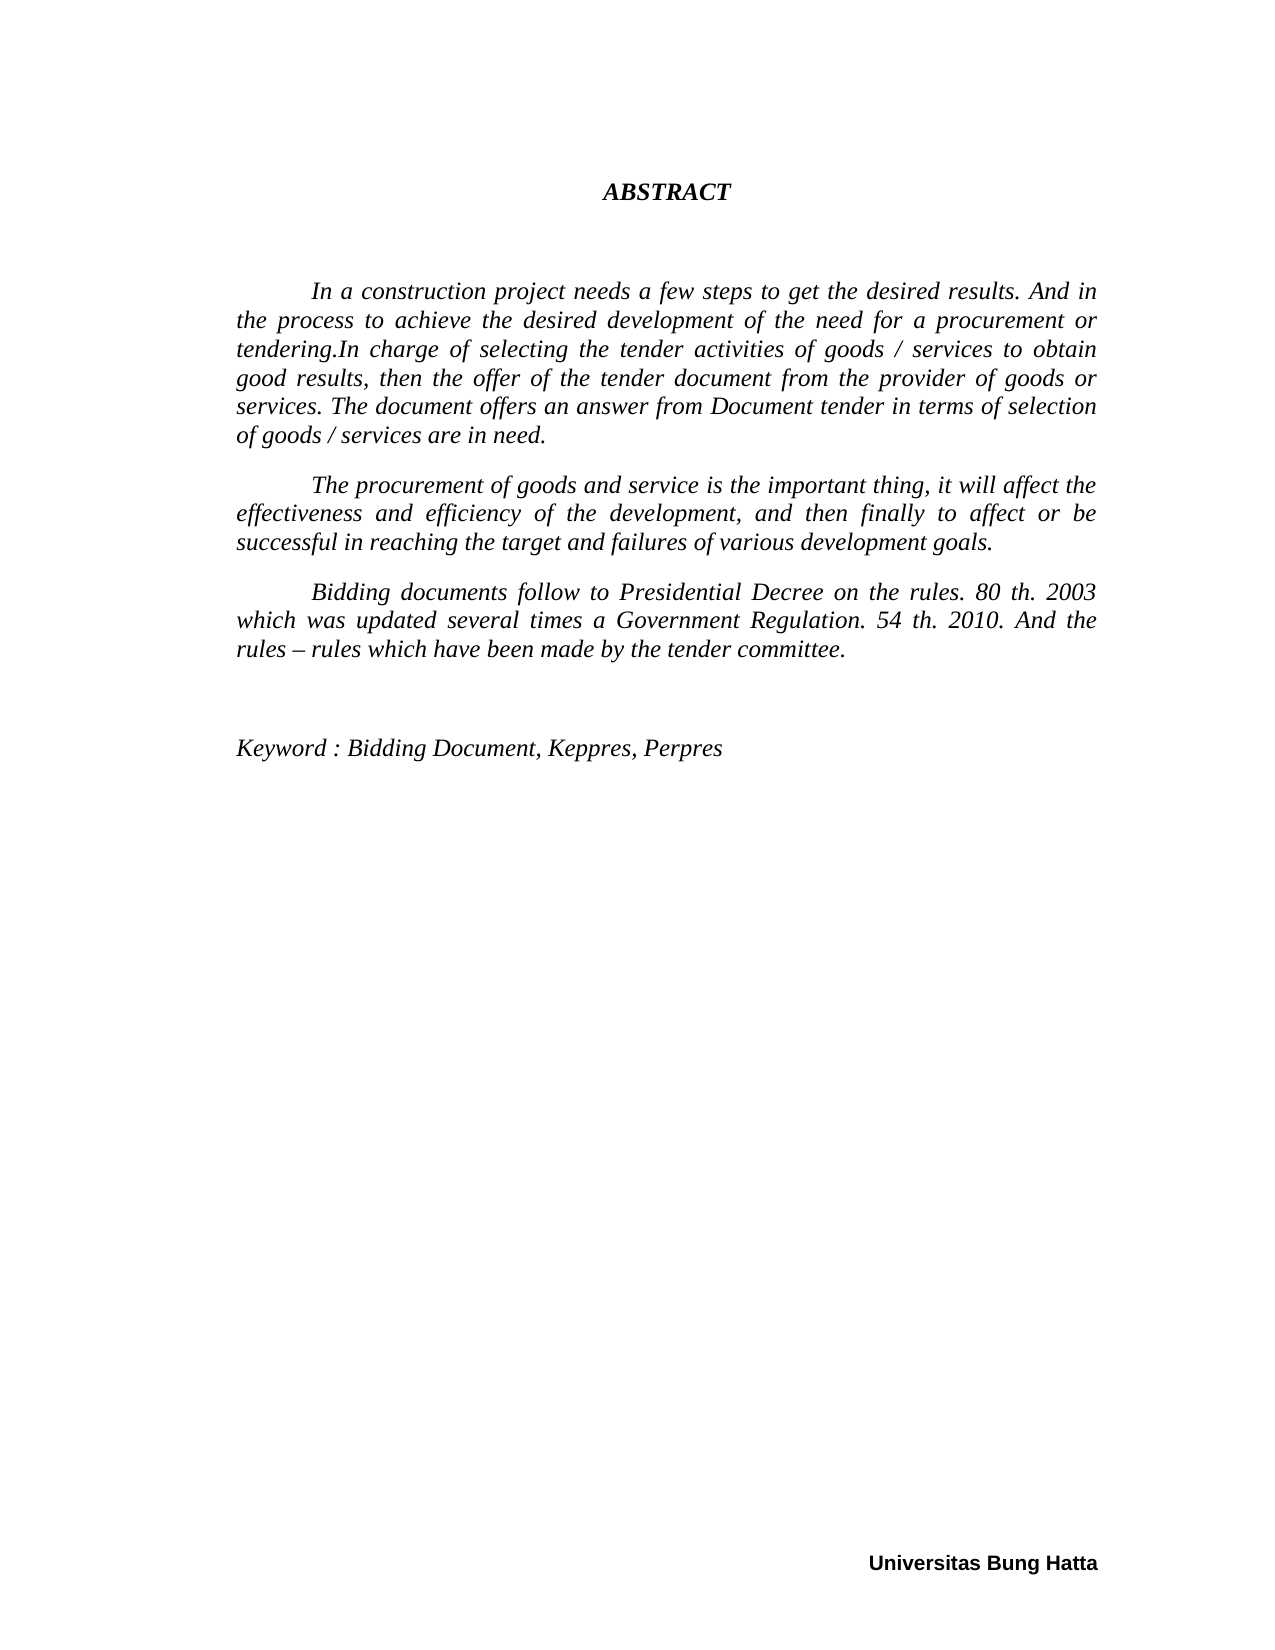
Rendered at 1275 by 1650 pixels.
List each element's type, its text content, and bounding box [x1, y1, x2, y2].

text The procurement of goods and service is the important thing, it will affect the effectiveness and efficiency of the development, and then finally to affect or be successful in reaching the target and failures of various development goals. [236, 470, 1098, 556]
text Bidding documents follow to Presidential Decree on the rules. 80 th. 2003 which was updated several times a Government Regulation. 54 th. 2010. And the rules – rules which have been made by the tender committee. [236, 577, 1098, 663]
text Keyword : Bidding Document, Keppres, Perpres [236, 733, 1098, 762]
text ABSTRACT [236, 177, 1098, 206]
text In a construction project needs a few steps to get the desired results. And in the process to achieve the desired development of the need for a procurement or tendering.In charge of selecting the tender activities of goods / services to obtain good results, then the offer of the tender document from the provider of goods or services. The document offers an answer from Document tender in terms of selection of goods / services are in need. [236, 276, 1098, 449]
